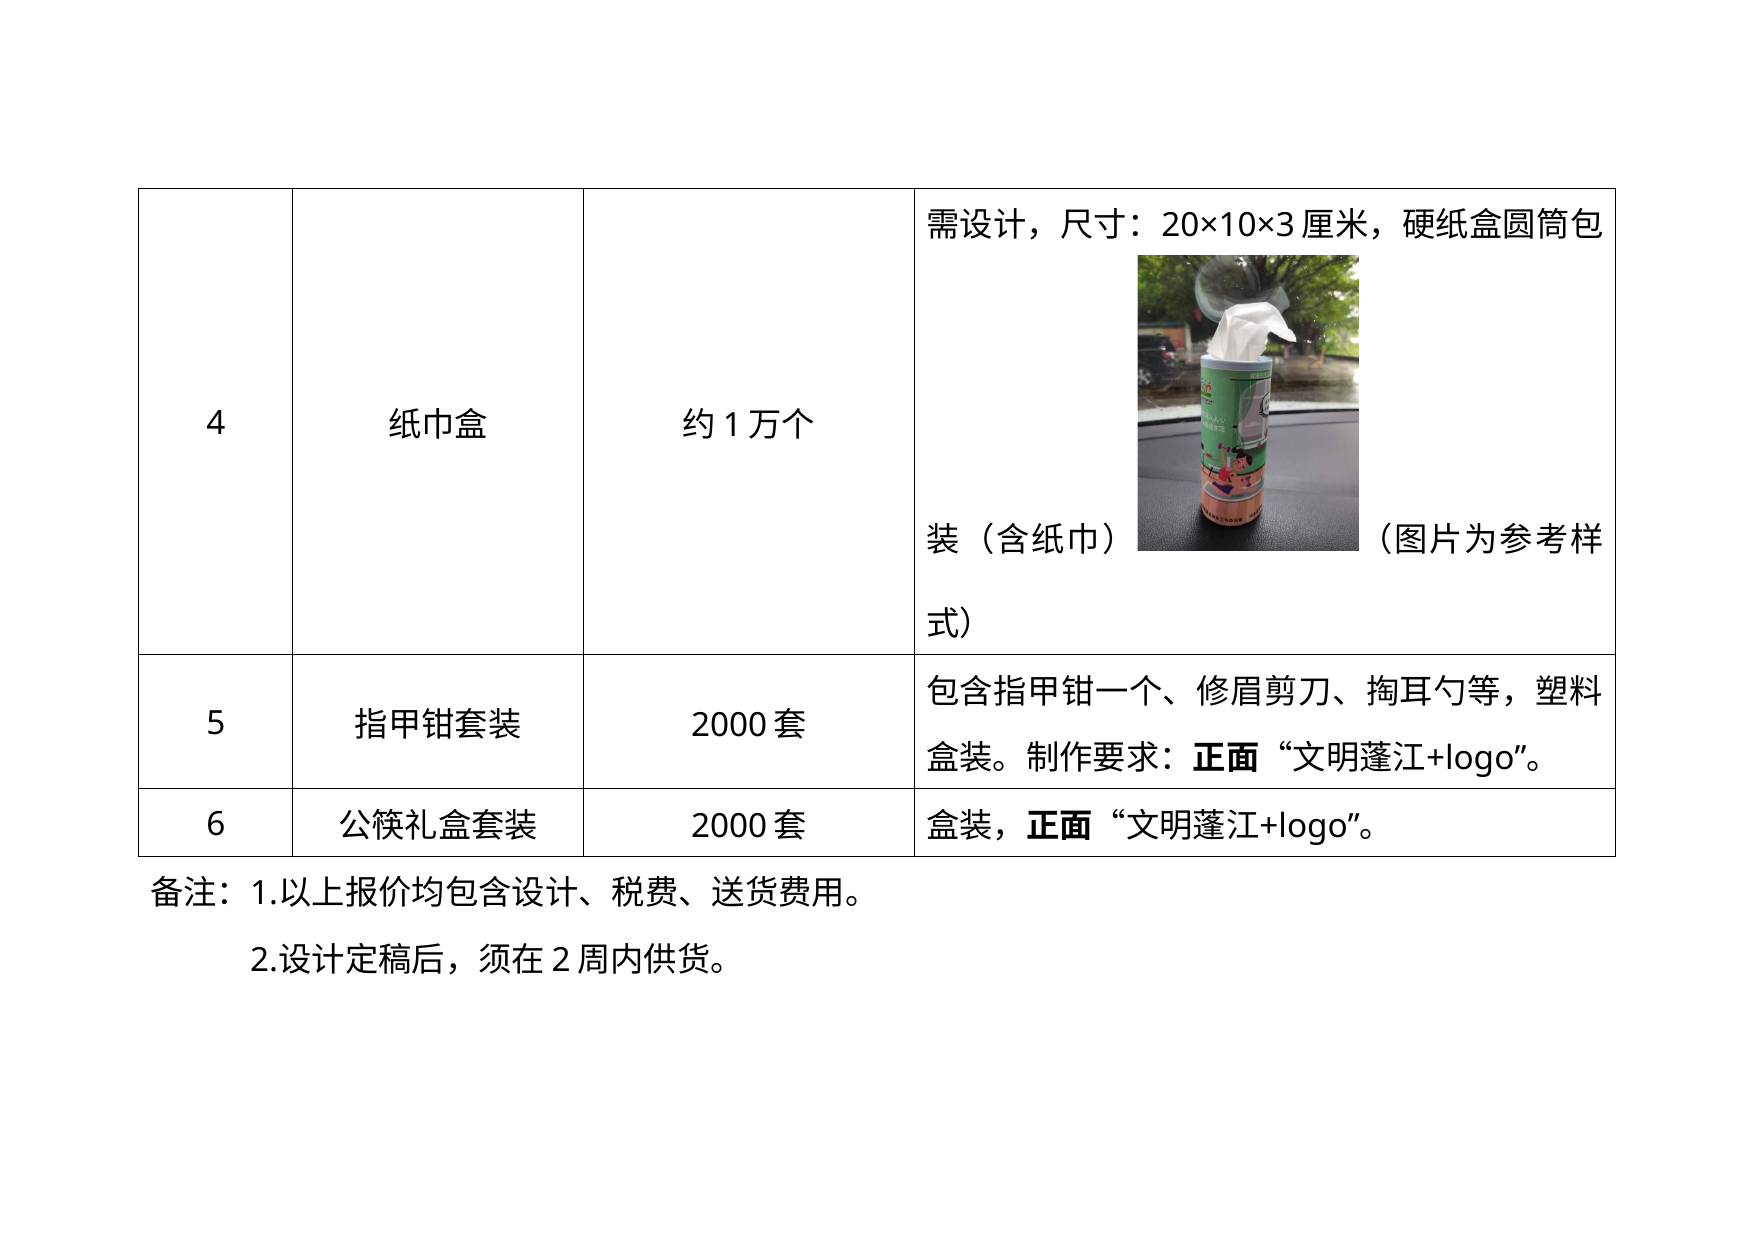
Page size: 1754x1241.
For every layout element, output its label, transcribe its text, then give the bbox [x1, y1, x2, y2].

table_cell 6 [139, 789, 292, 856]
table_cell 2000套 [584, 655, 914, 788]
table_cell 公筷礼盒套装 [293, 789, 583, 856]
table_cell 包含指甲钳一个、修眉剪刀、掏耳勺等，塑料盒装。制作要求：正面“文明蓬江+logo”。 [915, 655, 1615, 788]
list 2.设计定稿后，须在2周内供货。 [250, 923, 1604, 990]
picture [1137, 255, 1359, 551]
table_cell 指甲钳套装 [293, 655, 583, 788]
table_cell 5 [139, 655, 292, 788]
table_cell 2000套 [584, 789, 914, 856]
table_cell 盒装，正面“文明蓬江+logo”。 [915, 789, 1615, 856]
table_cell 纸巾盒 [293, 189, 583, 654]
table_cell 需设计，尺寸：20×10×3厘米，硬纸盒圆筒包装（含纸巾）（图片为参考样式） [915, 189, 1615, 654]
table_cell 4 [139, 189, 292, 654]
table_cell 约1万个 [584, 189, 914, 654]
list 备注：1.以上报价均包含设计、税费、送货费用。 [150, 857, 1604, 923]
